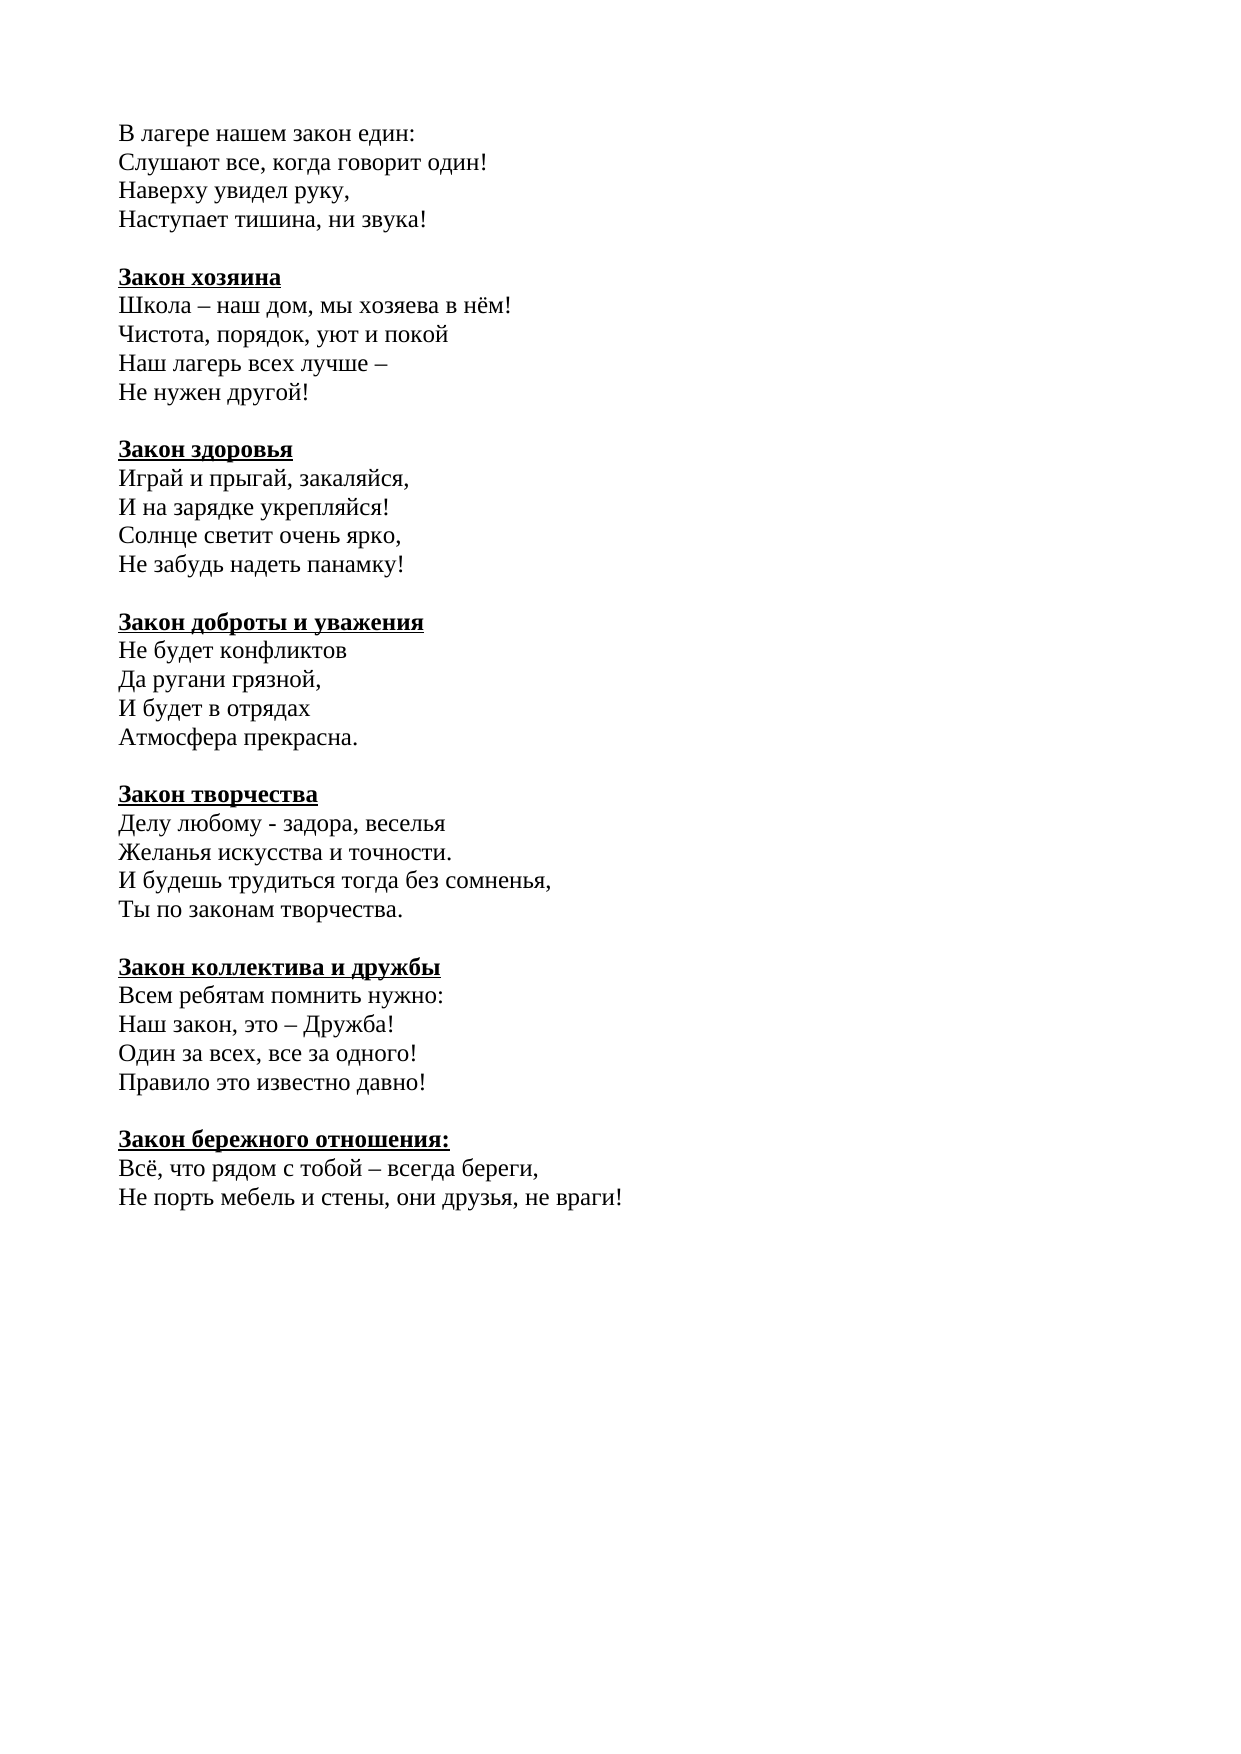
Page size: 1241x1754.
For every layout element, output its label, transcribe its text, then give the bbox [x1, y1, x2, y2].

text Закон творчества [118, 779, 1152, 808]
text Слушают все, когда говорит один! [118, 147, 1152, 176]
text Правило это известно давно! [118, 1067, 1152, 1096]
text Не порть мебель и стены, они друзья, не враги! [118, 1182, 1152, 1211]
text Наступает тишина, ни звука! [118, 204, 1152, 233]
text Один за всех, все за одного! [118, 1038, 1152, 1067]
text И на зарядке укрепляйся! [118, 492, 1152, 521]
text Всем ребятам помнить нужно: [118, 981, 1152, 1009]
text Наш закон, это – Дружба! [118, 1009, 1152, 1038]
text Чистота, порядок, уют и покой [118, 319, 1152, 348]
text Атмосфера прекрасна. [118, 722, 1152, 751]
text Не нужен другой! [118, 377, 1152, 406]
text Закон коллектива и дружбы [118, 952, 1152, 981]
text И будешь трудиться тогда без сомненья, [118, 866, 1152, 894]
text В лагере нашем закон един: [118, 118, 1152, 147]
text Солнце светит очень ярко, [118, 521, 1152, 549]
text Ты по законам творчества. [118, 894, 1152, 923]
text Закон здоровья [118, 434, 1152, 463]
text Школа – наш дом, мы хозяева в нём! [118, 291, 1152, 319]
text Играй и прыгай, закаляйся, [118, 463, 1152, 492]
text И будет в отрядах [118, 693, 1152, 722]
text Наш лагерь всех лучше – [118, 348, 1152, 377]
text Закон доброты и уважения [118, 607, 1152, 636]
text Делу любому - задора, веселья [118, 808, 1152, 837]
text Да ругани грязной, [118, 664, 1152, 693]
text Всё, что рядом с тобой – всегда береги, [118, 1153, 1152, 1182]
text Закон хозяина [118, 262, 1152, 291]
text Не забудь надеть панамку! [118, 549, 1152, 578]
text Желанья искусства и точности. [118, 837, 1152, 866]
text Закон бережного отношения: [118, 1124, 1152, 1153]
text Наверху увидел руку, [118, 176, 1152, 204]
text Не будет конфликтов [118, 636, 1152, 664]
